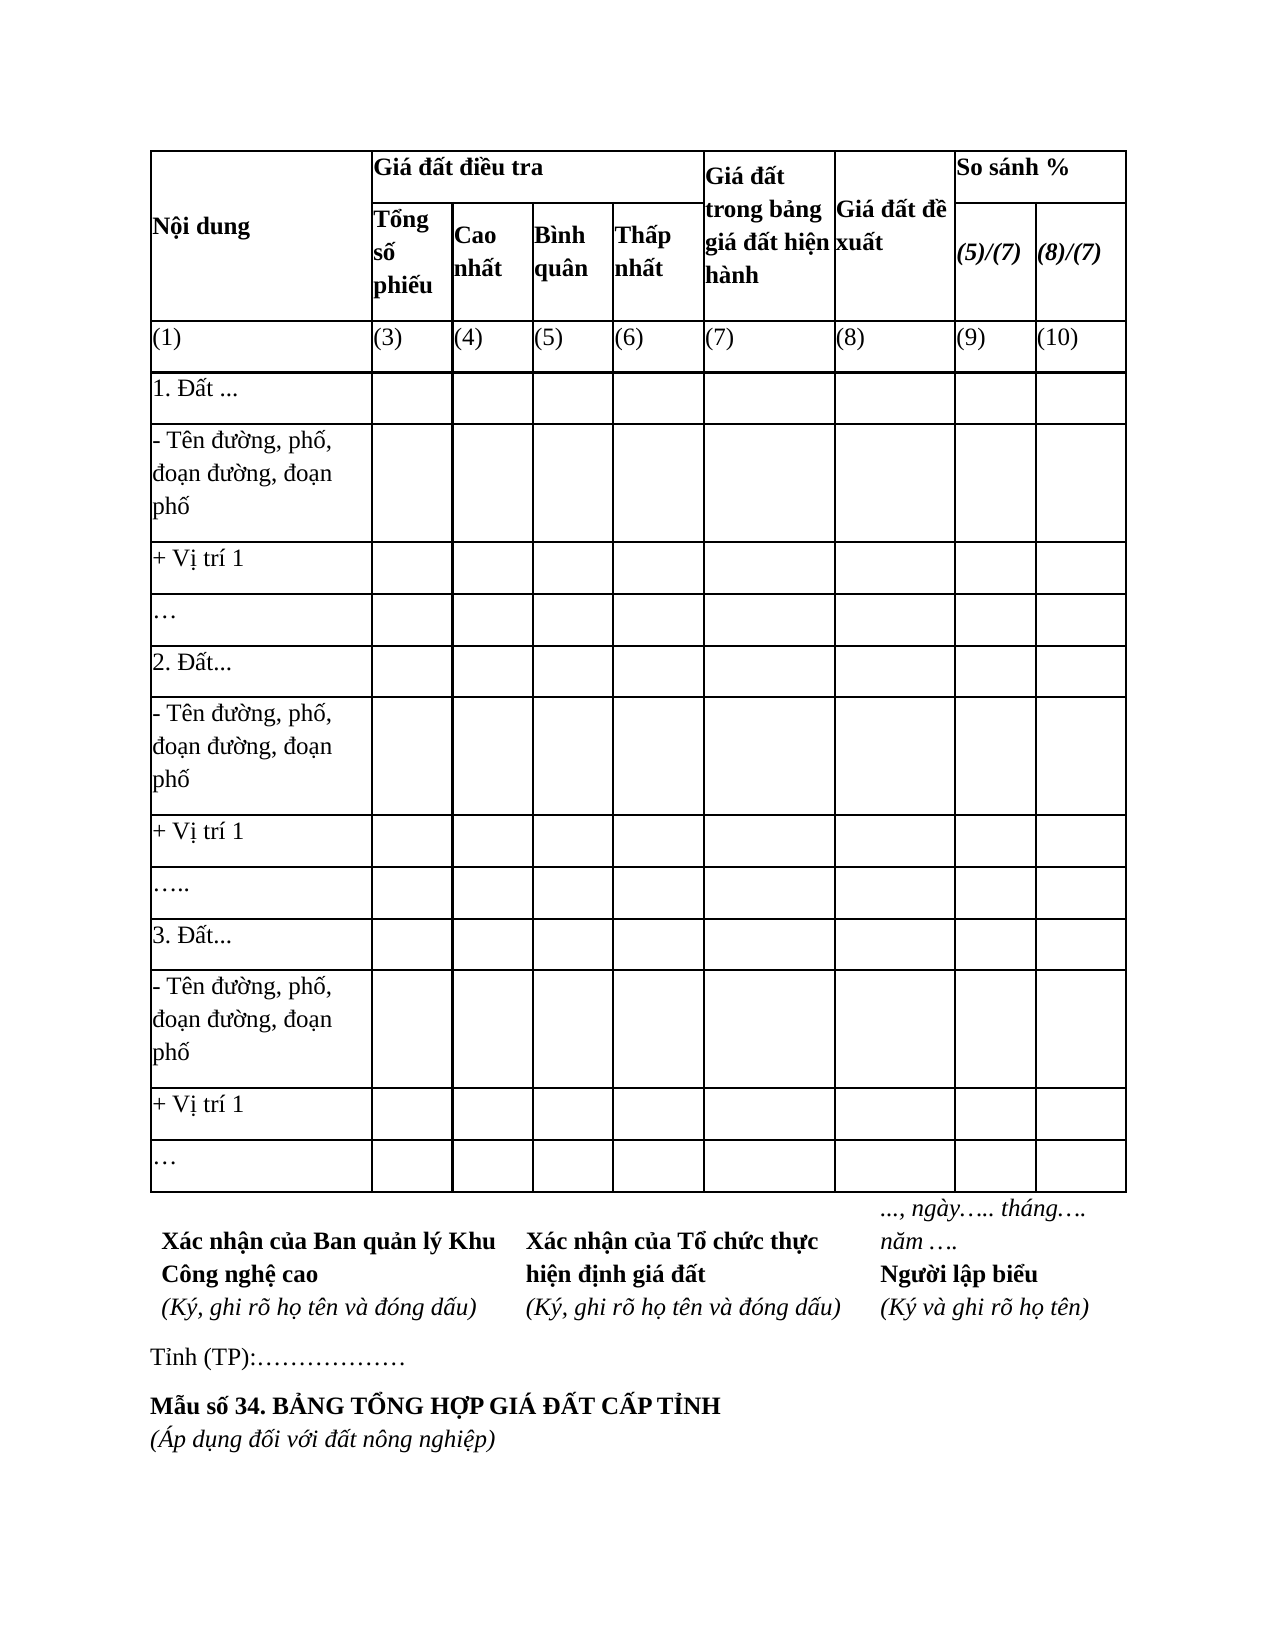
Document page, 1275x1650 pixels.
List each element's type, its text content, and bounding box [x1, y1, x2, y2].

text Tỉnh (TP):……………… [150, 1342, 1125, 1370]
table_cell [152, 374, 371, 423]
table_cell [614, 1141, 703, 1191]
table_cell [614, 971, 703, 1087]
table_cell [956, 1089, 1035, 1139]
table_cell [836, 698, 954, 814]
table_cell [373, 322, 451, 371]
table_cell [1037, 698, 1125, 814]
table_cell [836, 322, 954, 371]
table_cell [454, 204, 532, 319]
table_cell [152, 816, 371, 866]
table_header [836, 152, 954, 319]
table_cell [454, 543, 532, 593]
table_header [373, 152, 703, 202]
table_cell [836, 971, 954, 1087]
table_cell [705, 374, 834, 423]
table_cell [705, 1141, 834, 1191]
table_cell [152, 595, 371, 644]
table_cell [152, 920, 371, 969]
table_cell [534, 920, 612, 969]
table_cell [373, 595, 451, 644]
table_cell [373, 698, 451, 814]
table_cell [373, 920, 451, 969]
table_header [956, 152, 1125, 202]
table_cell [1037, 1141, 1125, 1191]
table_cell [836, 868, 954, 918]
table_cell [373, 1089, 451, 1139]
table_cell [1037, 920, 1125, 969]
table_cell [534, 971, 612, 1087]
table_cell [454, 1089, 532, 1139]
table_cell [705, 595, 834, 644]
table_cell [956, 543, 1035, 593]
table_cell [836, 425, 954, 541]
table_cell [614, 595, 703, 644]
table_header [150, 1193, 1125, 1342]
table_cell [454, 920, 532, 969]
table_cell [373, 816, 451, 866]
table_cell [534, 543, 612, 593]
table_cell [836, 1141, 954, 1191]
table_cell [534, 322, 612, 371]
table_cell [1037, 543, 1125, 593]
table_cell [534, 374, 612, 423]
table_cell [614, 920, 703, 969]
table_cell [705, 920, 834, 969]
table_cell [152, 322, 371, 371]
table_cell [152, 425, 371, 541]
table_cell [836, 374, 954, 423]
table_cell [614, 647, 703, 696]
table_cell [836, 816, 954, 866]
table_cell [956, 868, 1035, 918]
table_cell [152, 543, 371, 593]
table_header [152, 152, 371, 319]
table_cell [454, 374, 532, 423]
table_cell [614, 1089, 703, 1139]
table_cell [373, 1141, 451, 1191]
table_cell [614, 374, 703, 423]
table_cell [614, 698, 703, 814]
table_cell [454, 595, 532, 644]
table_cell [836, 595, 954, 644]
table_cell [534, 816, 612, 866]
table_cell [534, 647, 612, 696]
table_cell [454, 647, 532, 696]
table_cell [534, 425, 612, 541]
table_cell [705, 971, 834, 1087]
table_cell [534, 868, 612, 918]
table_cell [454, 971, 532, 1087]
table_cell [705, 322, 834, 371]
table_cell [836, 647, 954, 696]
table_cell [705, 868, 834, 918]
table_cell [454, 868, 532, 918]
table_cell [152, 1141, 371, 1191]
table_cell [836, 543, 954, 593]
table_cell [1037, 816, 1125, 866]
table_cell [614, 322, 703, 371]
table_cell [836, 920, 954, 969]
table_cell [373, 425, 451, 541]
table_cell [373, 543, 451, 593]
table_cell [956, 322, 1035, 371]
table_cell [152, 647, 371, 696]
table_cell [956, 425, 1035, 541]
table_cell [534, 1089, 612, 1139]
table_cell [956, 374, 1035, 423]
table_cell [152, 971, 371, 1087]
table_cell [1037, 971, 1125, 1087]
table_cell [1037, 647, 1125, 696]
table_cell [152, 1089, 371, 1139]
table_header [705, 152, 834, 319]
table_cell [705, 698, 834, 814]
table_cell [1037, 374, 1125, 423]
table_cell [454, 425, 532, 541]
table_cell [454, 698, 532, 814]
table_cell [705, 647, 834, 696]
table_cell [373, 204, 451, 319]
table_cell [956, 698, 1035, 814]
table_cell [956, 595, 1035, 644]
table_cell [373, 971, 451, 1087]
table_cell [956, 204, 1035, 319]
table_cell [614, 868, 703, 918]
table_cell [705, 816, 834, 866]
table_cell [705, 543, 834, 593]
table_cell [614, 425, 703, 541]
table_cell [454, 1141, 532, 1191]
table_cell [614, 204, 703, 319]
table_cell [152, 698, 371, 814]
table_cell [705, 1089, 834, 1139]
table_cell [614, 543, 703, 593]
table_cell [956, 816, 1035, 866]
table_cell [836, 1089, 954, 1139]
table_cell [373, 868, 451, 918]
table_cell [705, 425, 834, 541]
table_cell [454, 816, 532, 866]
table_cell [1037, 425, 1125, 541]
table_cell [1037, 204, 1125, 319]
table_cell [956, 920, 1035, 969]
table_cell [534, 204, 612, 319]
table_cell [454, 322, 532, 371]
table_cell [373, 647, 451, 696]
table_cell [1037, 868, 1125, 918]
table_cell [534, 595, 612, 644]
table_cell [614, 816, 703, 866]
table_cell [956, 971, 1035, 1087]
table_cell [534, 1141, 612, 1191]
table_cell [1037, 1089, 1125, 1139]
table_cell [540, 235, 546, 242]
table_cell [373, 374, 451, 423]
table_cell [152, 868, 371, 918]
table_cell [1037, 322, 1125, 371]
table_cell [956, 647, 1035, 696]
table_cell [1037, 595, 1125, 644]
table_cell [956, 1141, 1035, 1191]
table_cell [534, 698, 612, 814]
text Mẫu số 34. BẢNG TỔNG HỢP GIÁ ĐẤT CẤP TỈNH (Áp dụng đối với đất nông nghiệp) [150, 1391, 1125, 1453]
